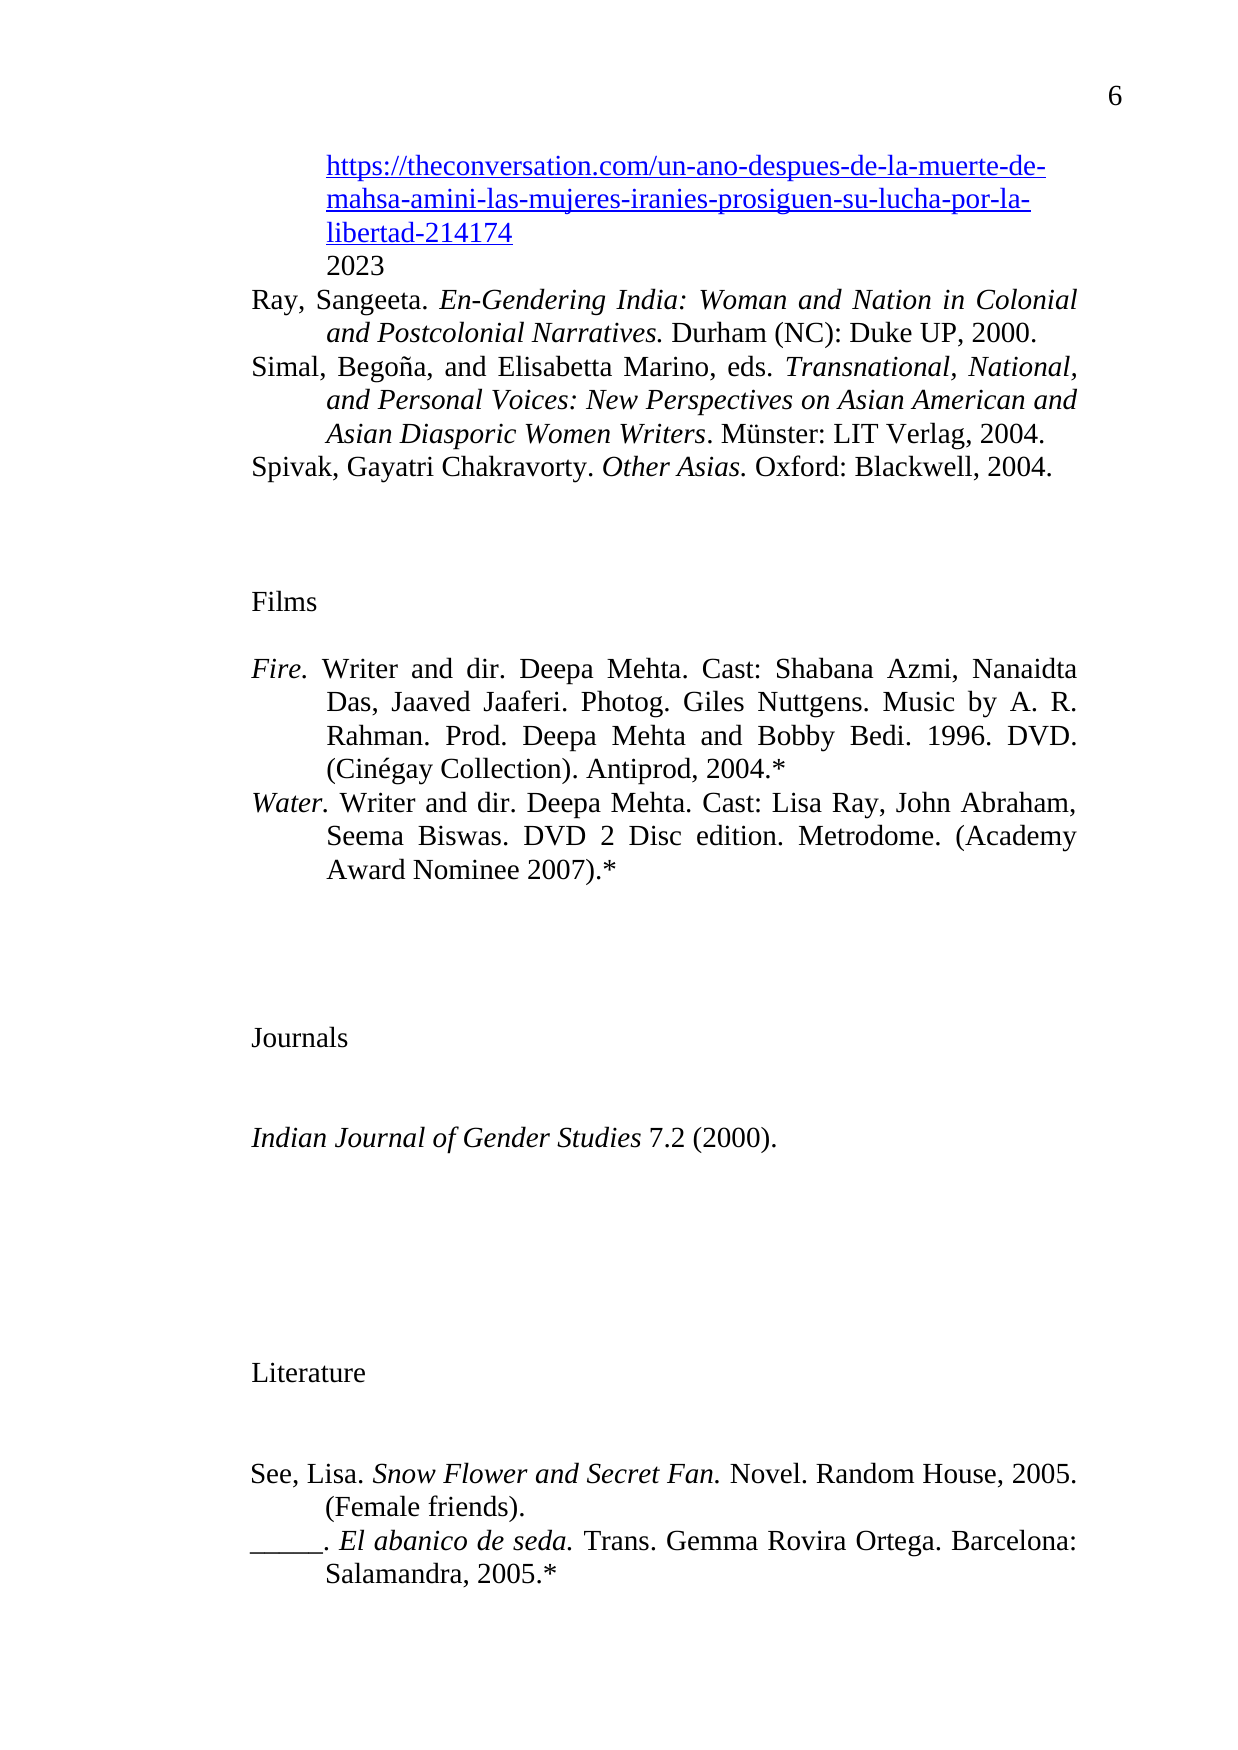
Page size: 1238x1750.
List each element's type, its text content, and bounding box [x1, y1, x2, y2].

text Literature [251, 1355, 1078, 1389]
text Fire. Writer and dir. Deepa Mehta. Cast: Shabana Azmi, Nanaidta Das, Jaaved Jaaferi. Photog. Giles Nuttgens. Music by A. R. Rahman. Prod. Deepa Mehta and Bobby Bedi. 1996. DVD. (Cinégay Collection). Antiprod, 2004.* [251, 651, 1078, 785]
text https://theconversation.com/un-ano-despues-de-la-muerte-de-mahsa-amini-las-mujeres-iranies-prosiguen-su-lucha-por-la-libertad-214174 [251, 148, 1078, 248]
text Ray, Sangeeta. En-Gendering India: Woman and Nation in Colonial and Postcolonial Narratives. Durham (NC): Duke UP, 2000. [251, 282, 1078, 349]
text 2023 [251, 248, 1078, 282]
text Water. Writer and dir. Deepa Mehta. Cast: Lisa Ray, John Abraham, Seema Biswas. DVD 2 Disc edition. Metrodome. (Academy Award Nominee 2007).* [251, 785, 1078, 886]
text See, Lisa. Snow Flower and Secret Fan. Novel. Random House, 2005. (Female friends). [250, 1456, 1078, 1523]
text Films [251, 584, 1078, 617]
text Journals [251, 1020, 1078, 1053]
text Simal, Begoña, and Elisabetta Marino, eds. Transnational, National, and Personal Voices: New Perspectives on Asian American and Asian Diasporic Women Writers. Münster: LIT Verlag, 2004. [251, 349, 1078, 449]
text _____. El abanico de seda. Trans. Gemma Rovira Ortega. Barcelona: Salamandra, 2005.* [250, 1523, 1078, 1590]
text Spivak, Gayatri Chakravorty. Other Asias. Oxford: Blackwell, 2004. [251, 449, 1078, 483]
text Indian Journal of Gender Studies 7.2 (2000). [251, 1120, 1078, 1154]
